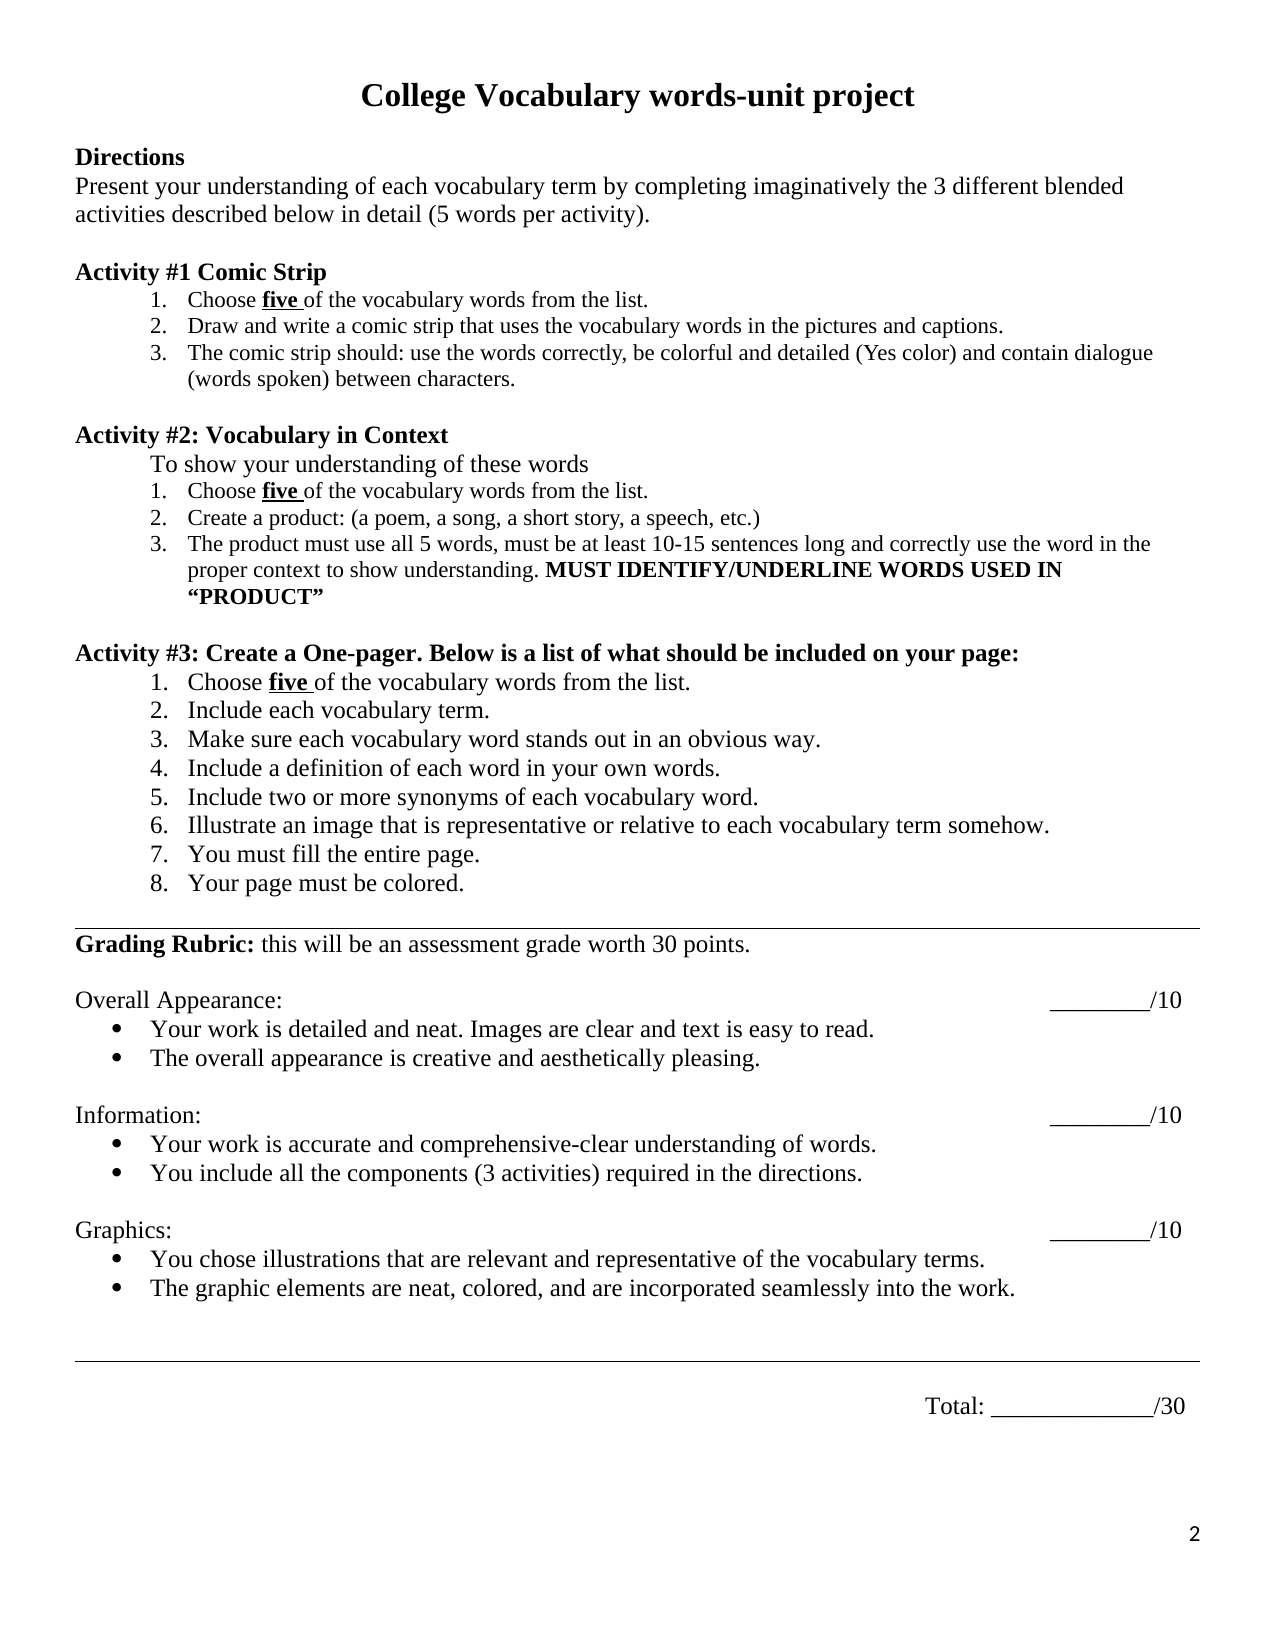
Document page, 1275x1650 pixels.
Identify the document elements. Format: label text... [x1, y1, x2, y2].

text Activity #3: Create a One-pager. Below is a list of what should be included on your page: [75, 638, 1200, 667]
list Include each vocabulary term. [150, 696, 1200, 724]
list Choose five of the vocabulary words from the list. [150, 477, 1200, 504]
list Choose five of the vocabulary words from the list. [150, 667, 1200, 696]
list Your page must be colored. [150, 868, 1200, 897]
list Illustrate an image that is representative or relative to each vocabulary term somehow. [150, 811, 1200, 839]
list Include two or more synonyms of each vocabulary word. [150, 782, 1200, 811]
list The comic strip should: use the words correctly, be colorful and detailed (Yes color) and contain dialogue (words spoken) between characters. [150, 338, 1200, 391]
list You must fill the entire page. [150, 839, 1200, 868]
list Draw and write a comic strip that uses the vocabulary words in the pictures and captions. [150, 312, 1200, 338]
list You chose illustrations that are relevant and representative of the vocabulary terms. [112, 1244, 1200, 1273]
list The graphic elements are neat, colored, and are incorporated seamlessly into the work. [112, 1273, 1200, 1302]
list Choose five of the vocabulary words from the list. [150, 286, 1200, 312]
list Create a product: (a poem, a song, a short story, a speech, etc.) [150, 504, 1200, 530]
text To show your understanding of these words [75, 449, 1200, 477]
text Total: _____________/30 [825, 1391, 1200, 1420]
text Information: ________/10 [75, 1100, 1200, 1129]
list Your work is accurate and comprehensive-clear understanding of words. [112, 1129, 1200, 1158]
text Activity #1 Comic Strip [75, 257, 1200, 286]
text Grading Rubric: this will be an assessment grade worth 30 points. [75, 929, 1200, 957]
list Your work is detailed and neat. Images are clear and text is easy to read. [112, 1014, 1200, 1043]
text Overall Appearance: ________/10 [75, 985, 1200, 1014]
text Present your understanding of each vocabulary term by completing imaginatively the 3 different blended activities described below in detail (5 words per activity). [75, 171, 1200, 228]
text Activity #2: Vocabulary in Context [75, 420, 1200, 449]
list The overall appearance is creative and aesthetically pleasing. [112, 1043, 1200, 1072]
list The product must use all 5 words, must be at least 10-15 sentences long and correctly use the word in the proper context to show understanding. MUST IDENTIFY/UNDERLINE WORDS USED IN “PRODUCT” [150, 530, 1200, 609]
text College Vocabulary words-unit project [75, 75, 1200, 113]
text Graphics: ________/10 [75, 1215, 1200, 1244]
list Include a definition of each word in your own words. [150, 753, 1200, 782]
list You include all the components (3 activities) required in the directions. [112, 1158, 1200, 1187]
text Directions [75, 142, 1200, 171]
list Make sure each vocabulary word stands out in an obvious way. [150, 724, 1200, 753]
